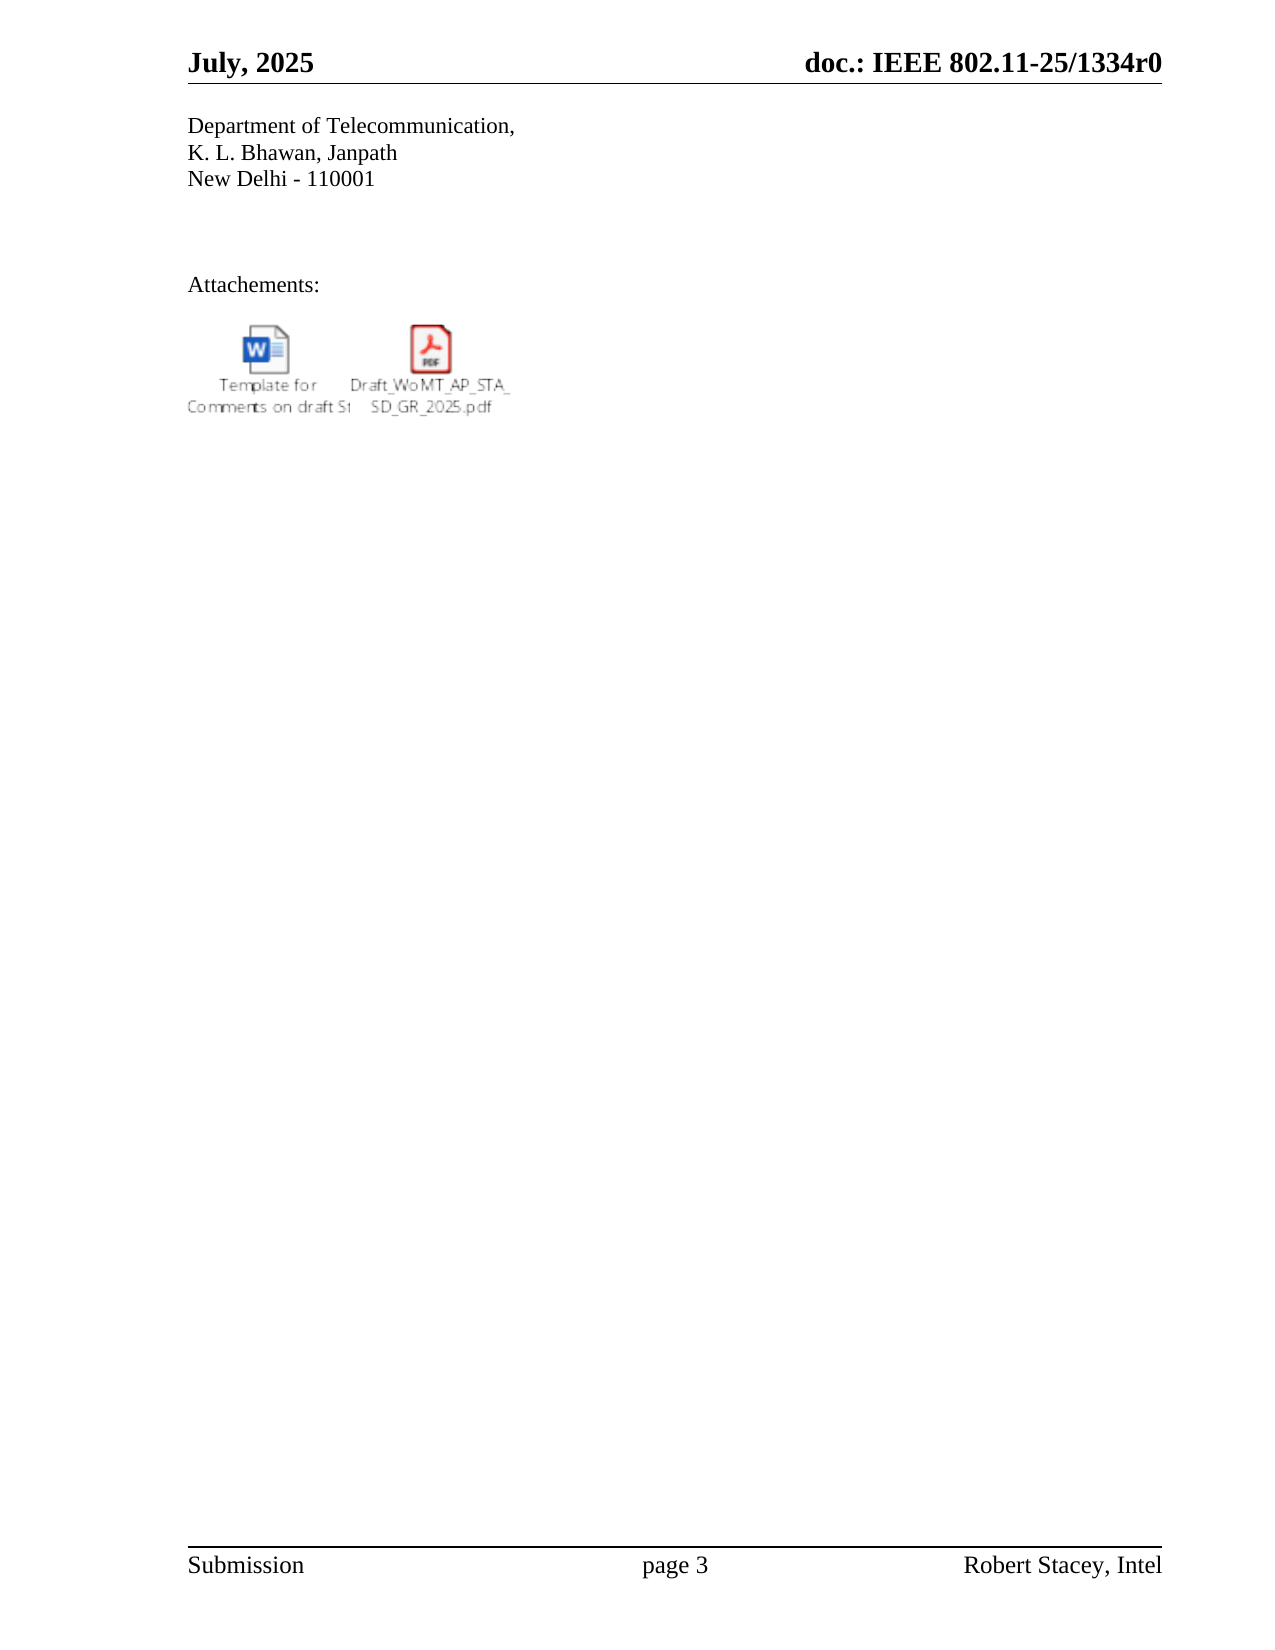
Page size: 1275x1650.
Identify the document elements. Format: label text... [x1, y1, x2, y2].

text Department of Telecommunication, [187, 112, 1162, 139]
text New Delhi - 110001 [187, 165, 1162, 192]
text K. L. Bhawan, Janpath [187, 139, 1162, 165]
text Attachements: [187, 271, 1162, 297]
